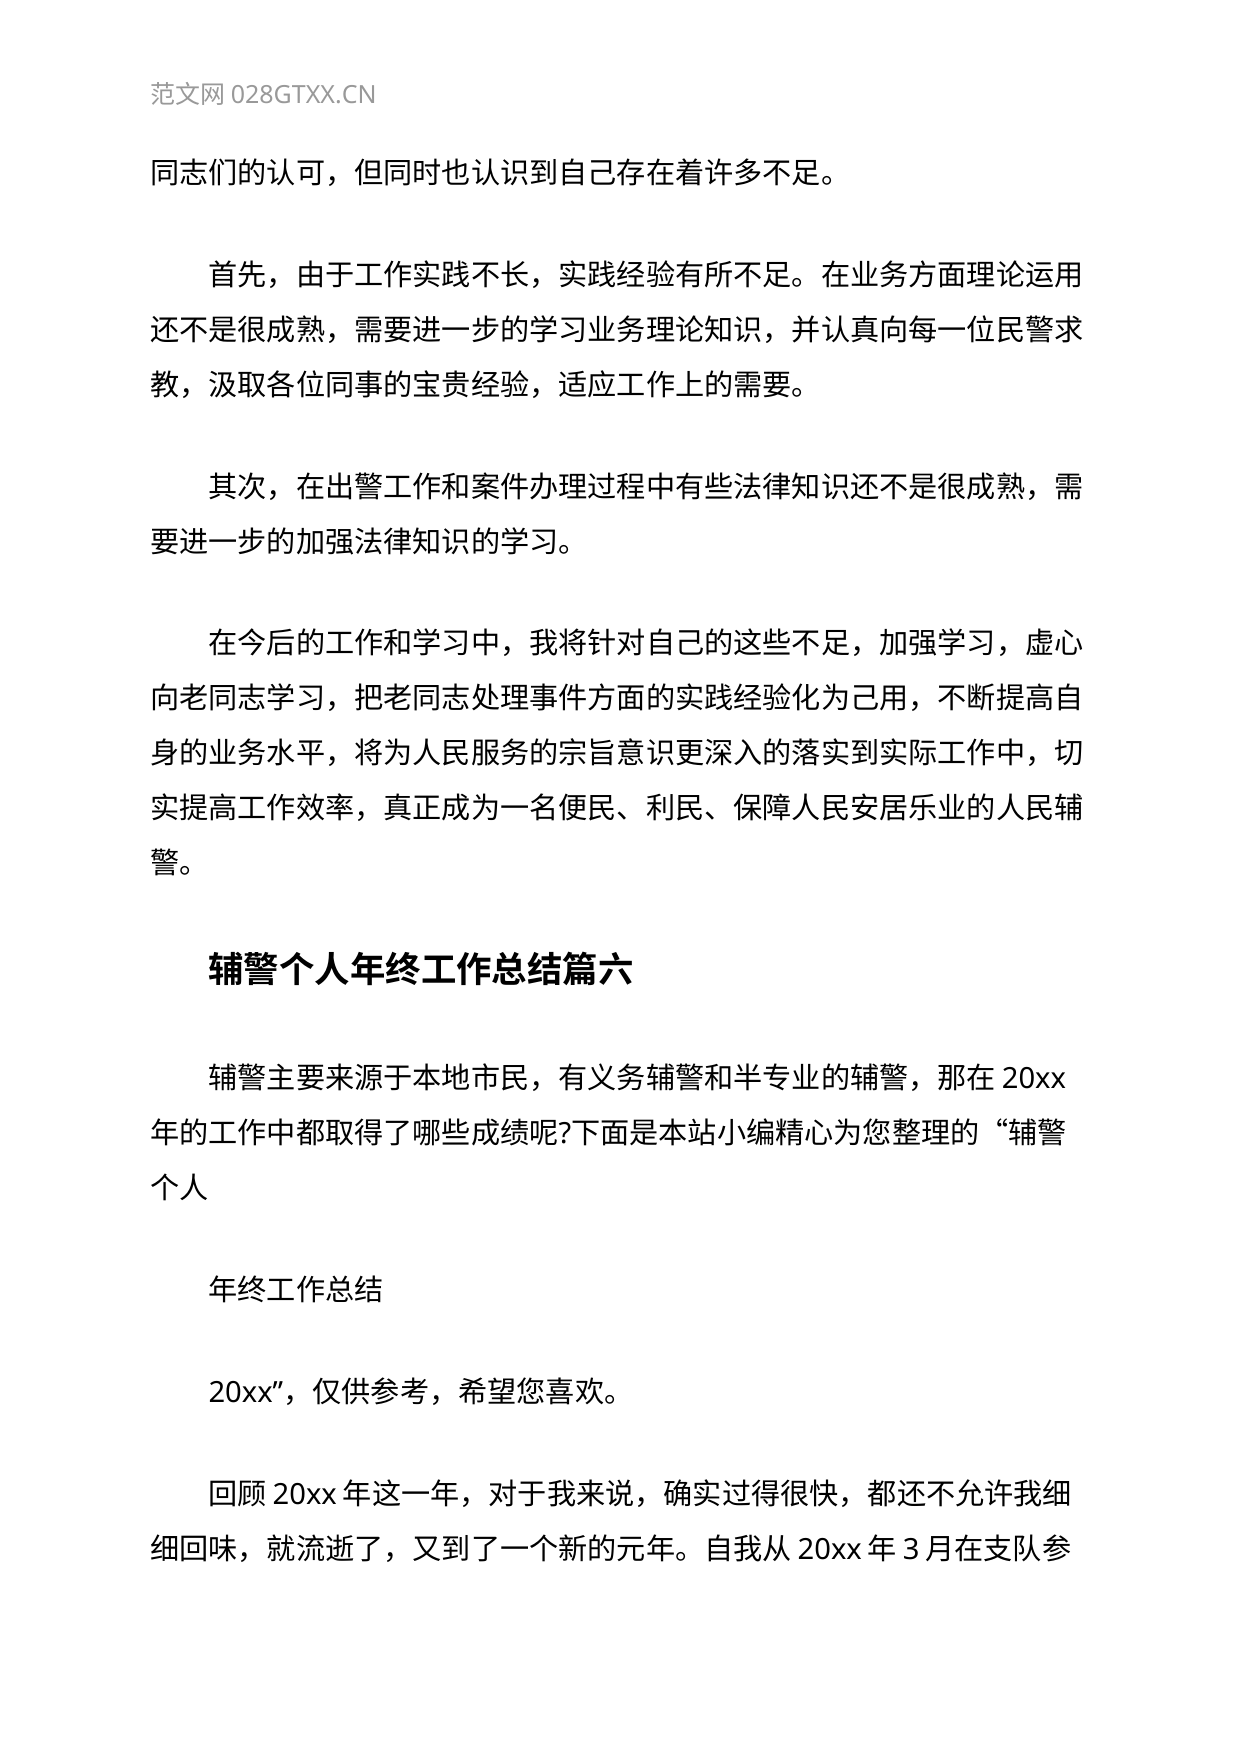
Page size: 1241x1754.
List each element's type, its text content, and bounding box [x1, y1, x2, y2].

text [150, 150, 1090, 192]
text 其次，在出警工作和案件办理过程中有些法律知识还不是很成熟，需要进一步的加强法律知识的学习。 [150, 463, 1090, 561]
text 在今后的工作和学习中，我将针对自己的这些不足，加强学习，虚心向老同志学习，把老同志处理事件方面的实践经验化为己用，不断提高自身的业务水平，将为人民服务的宗旨意识更深入的落实到实际工作中，切实提高工作效率，真正成为一名便民、利民、保障人民安居乐业的人民辅警。 [150, 620, 1090, 882]
text 辅警个人年终工作总结篇六 [150, 941, 1090, 993]
text 辅警主要来源于本地市民，有义务辅警和半专业的辅警，那在20xx年的工作中都取得了哪些成绩呢?下面是本站小编精心为您整理的“辅警个人 [150, 1055, 1090, 1207]
text 年终工作总结 [150, 1267, 1090, 1309]
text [150, 1470, 1090, 1568]
text 20xx”，仅供参考，希望您喜欢。 [150, 1368, 1090, 1411]
text 首先，由于工作实践不长，实践经验有所不足。在业务方面理论运用还不是很成熟，需要进一步的学习业务理论知识，并认真向每一位民警求教，汲取各位同事的宝贵经验，适应工作上的需要。 [150, 252, 1090, 404]
